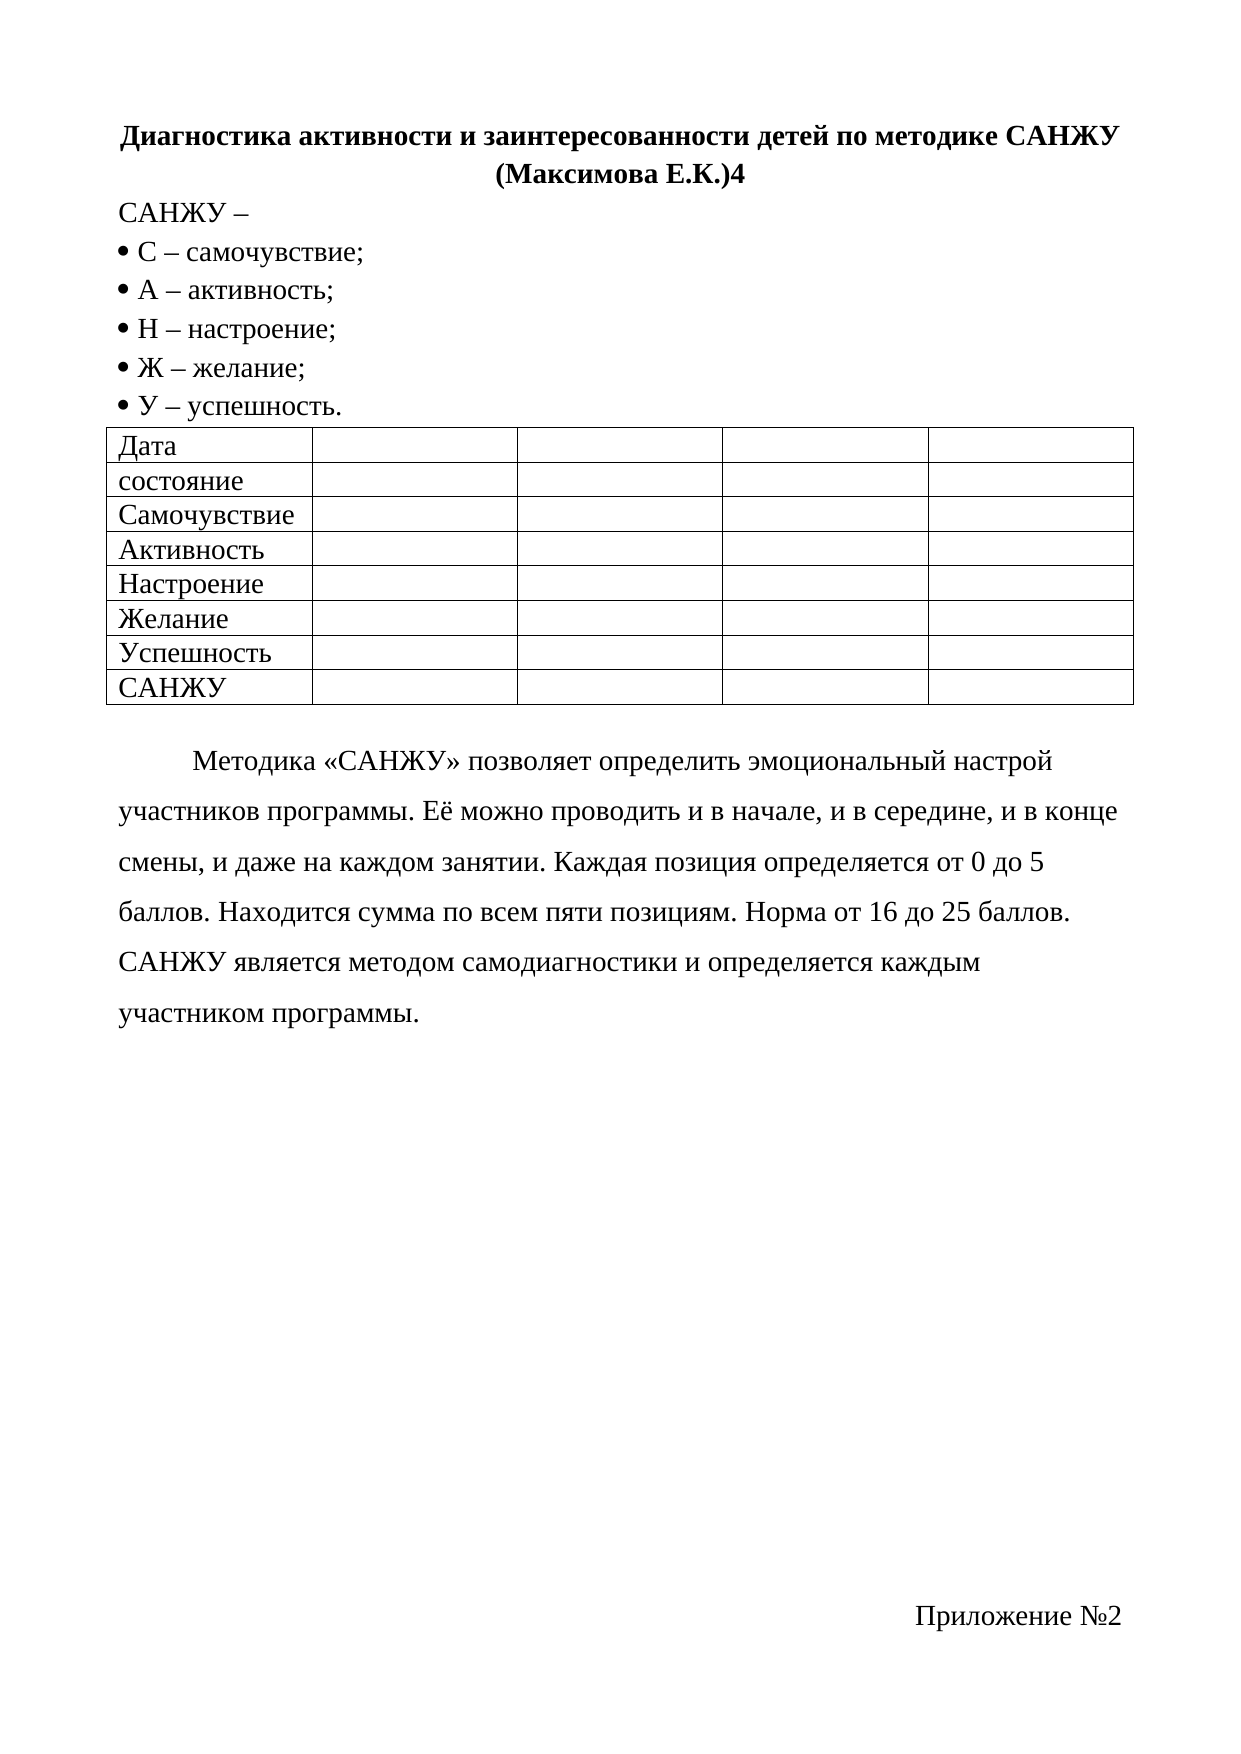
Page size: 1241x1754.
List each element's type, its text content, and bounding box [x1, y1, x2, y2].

table_cell [723, 566, 928, 600]
table_cell [929, 463, 1133, 496]
table_cell САНЖУ [107, 670, 312, 704]
table_cell [723, 670, 928, 704]
table_cell состояние [107, 463, 312, 496]
table_cell Активность [107, 532, 312, 565]
text А – активность; [118, 272, 1122, 306]
table_header [723, 428, 928, 462]
table_cell [723, 497, 928, 531]
table_cell [518, 566, 722, 600]
table_header [518, 428, 722, 462]
table_cell [518, 601, 722, 634]
text У – успешность. [118, 388, 1122, 422]
table_cell [313, 566, 517, 600]
table_cell [723, 601, 928, 634]
table_cell [518, 636, 722, 669]
table_header [929, 428, 1133, 462]
text С – самочувствие; [118, 234, 1122, 267]
table_cell [723, 636, 928, 669]
table_cell [518, 670, 722, 704]
table_cell [313, 532, 517, 565]
table_cell [313, 463, 517, 496]
table_cell [518, 497, 722, 531]
table_cell [929, 601, 1133, 634]
table_cell [929, 636, 1133, 669]
text Методика «САНЖУ» позволяет определить эмоциональный настрой участников программы. Её можно проводить и в начале, и в середине, и в конце смены, и даже на каждом занятии. Каждая позиция определяется от 0 до 5 баллов. Находится сумма по всем пяти позициям. Норма от 16 до 25 баллов. САНЖУ является методом самодиагностики и определяется каждым участником программы. [118, 743, 1122, 1028]
table_cell [929, 566, 1133, 600]
table_header [313, 428, 517, 462]
table_cell Желание [107, 601, 312, 634]
table_cell Успешность [107, 636, 312, 669]
text Приложение №2 [118, 1598, 1122, 1632]
text САНЖУ – [118, 195, 1122, 229]
table_cell [929, 497, 1133, 531]
table_cell [313, 636, 517, 669]
table_cell [723, 463, 928, 496]
table_cell [723, 532, 928, 565]
table_cell [313, 601, 517, 634]
table_cell [929, 670, 1133, 704]
table_cell [313, 670, 517, 704]
table_cell Самочувствие [107, 497, 312, 531]
text Ж – желание; [118, 350, 1122, 383]
table_cell [518, 532, 722, 565]
table_header Дата [107, 428, 312, 462]
table_cell [929, 532, 1133, 565]
table_cell [313, 497, 517, 531]
text Н – настроение; [118, 311, 1122, 345]
text Диагностика активности и заинтересованности детей по методике САНЖУ (Максимова Е.К.)4 [118, 118, 1122, 190]
table_cell Настроение [107, 566, 312, 600]
table_cell [518, 463, 722, 496]
